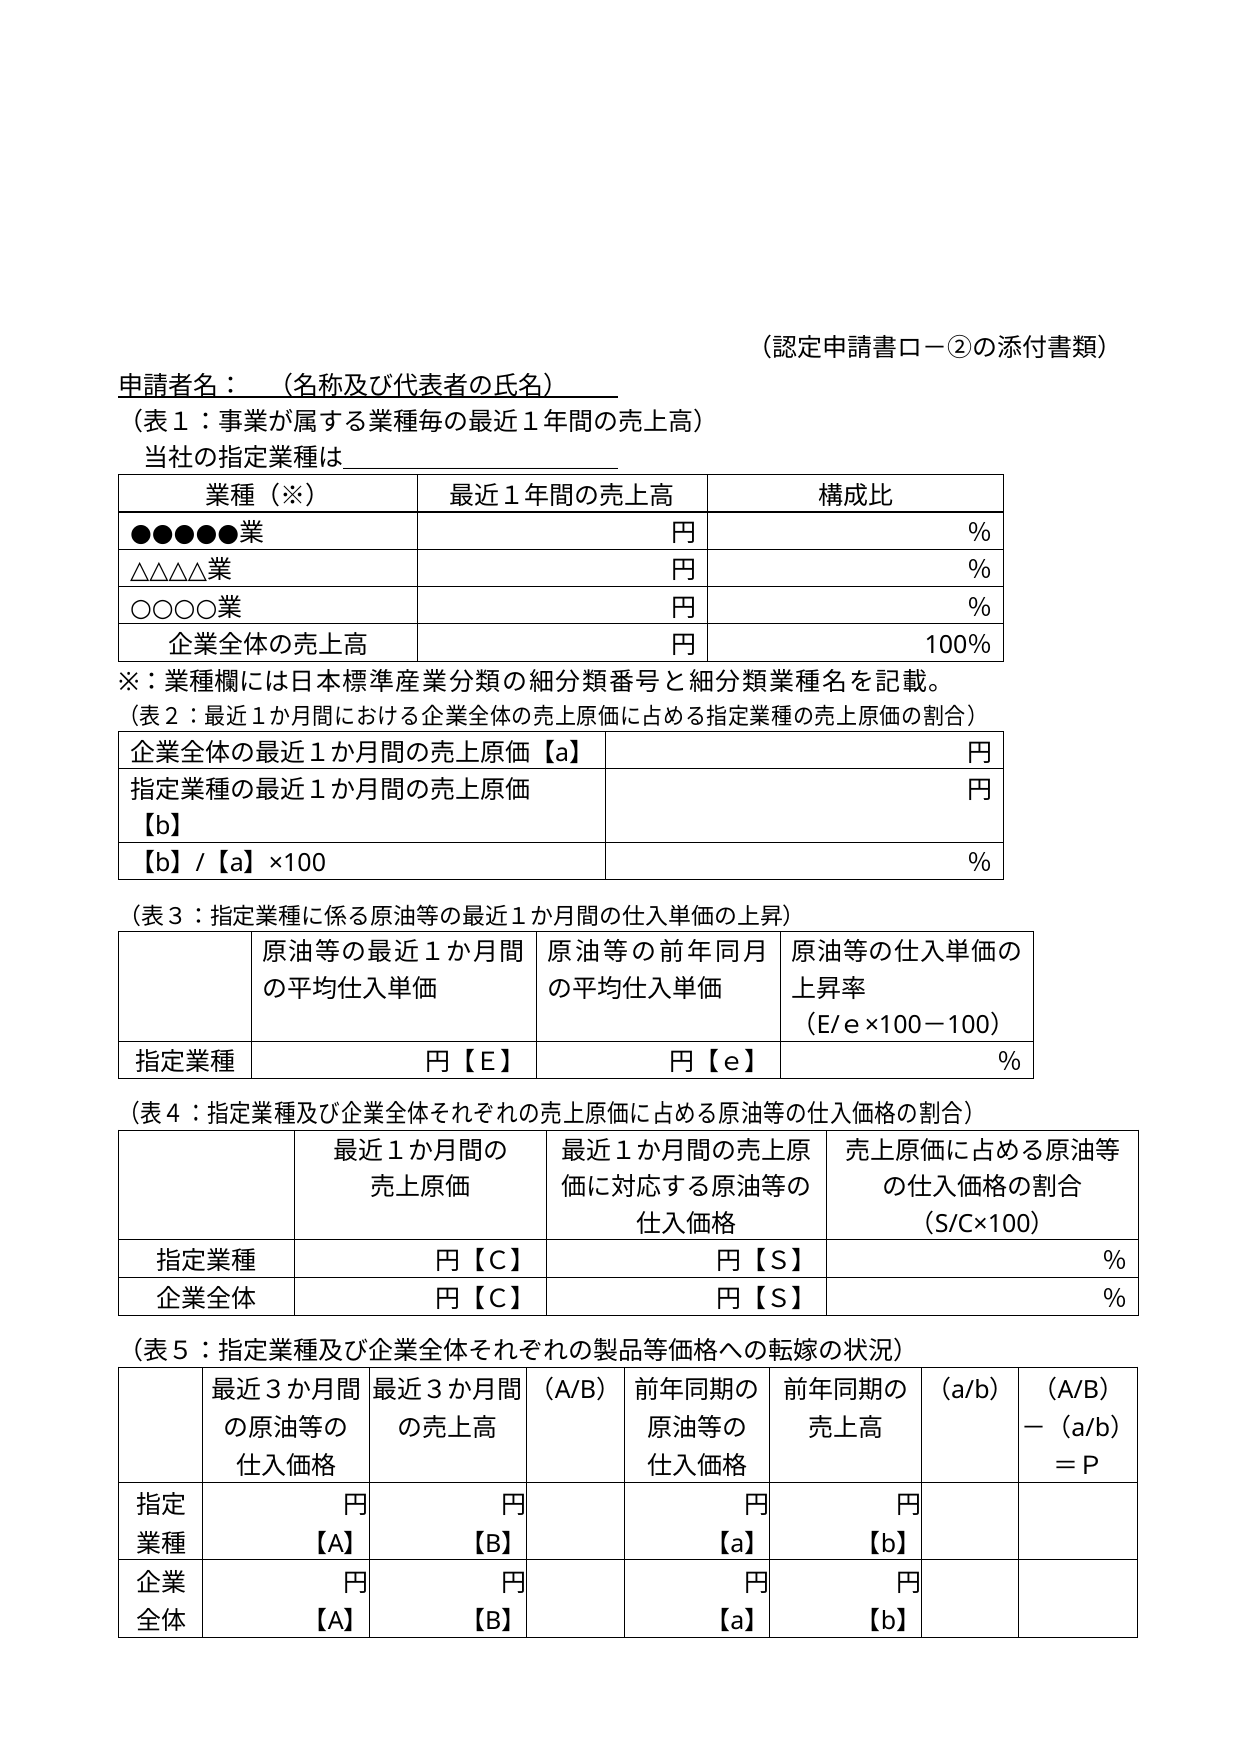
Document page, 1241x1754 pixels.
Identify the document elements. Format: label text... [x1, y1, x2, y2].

table_header [119, 932, 251, 1041]
table_cell ●●●●●業 [119, 513, 417, 549]
text （認定申請書ロ－②の添付書類） [118, 327, 1122, 363]
table_cell 円【Ｃ】 [295, 1240, 546, 1277]
table_cell 円 【a】 [625, 1560, 769, 1637]
table_cell 指定 業種 [119, 1483, 202, 1559]
table_cell 円 [418, 513, 707, 549]
text （表５：指定業種及び企業全体それぞれの製品等価格への転嫁の状況） [118, 1328, 1122, 1367]
table_cell △△△△業 [119, 550, 417, 586]
text 申請者名： （名称及び代表者の氏名） [118, 363, 1122, 402]
table_cell 円 【A】 [203, 1483, 369, 1559]
text ※：業種欄には日本標準産業分類の細分類番号と細分類業種名を記載。 [118, 662, 1122, 698]
text （表３：指定業種に係る原油等の最近１か月間の仕入単価の上昇） [118, 893, 1122, 931]
table_cell 指定業種 [119, 1240, 294, 1277]
table_header 構成比 [708, 475, 1003, 511]
table_cell [1019, 1483, 1137, 1559]
text （表２：最近１か月間における企業全体の売上原価に占める指定業種の売上原価の割合） [118, 698, 1122, 731]
table_cell 円【Ｓ】 [547, 1278, 826, 1315]
table_header 原油等の仕入単価の上昇率 （E/ｅ×100－100） [781, 932, 1033, 1041]
table_header （A/B） [527, 1368, 624, 1482]
table_cell 円 [418, 624, 707, 661]
table_cell [527, 1560, 624, 1637]
table_cell 円 [418, 587, 707, 623]
table_header 円 [606, 732, 1003, 768]
table_header [119, 1131, 294, 1239]
table_cell 円 【a】 [625, 1483, 769, 1559]
table_cell 円【Ｃ】 [295, 1278, 546, 1315]
text 当社の指定業種は＿＿＿＿＿＿＿＿＿＿＿ [118, 438, 1122, 474]
table_cell ○○○○業 [119, 587, 417, 623]
table_header 最近３か月間の原油等の 仕入価格 [203, 1368, 369, 1482]
table_cell ％ [708, 513, 1003, 549]
text （表４：指定業種及び企業全体それぞれの売上原価に占める原油等の仕入価格の割合） [118, 1091, 1122, 1129]
table_header （A/B） －（a/b）＝Ｐ [1019, 1368, 1137, 1482]
table_cell [1019, 1560, 1137, 1637]
table_cell ％ [708, 587, 1003, 623]
table_cell 【b】/【a】×100 [119, 843, 605, 879]
table_cell ％ [606, 843, 1003, 879]
table_cell 指定業種の最近１か月間の売上原価【b】 [119, 769, 605, 842]
table_header 原油等の前年同月の平均仕入単価 [537, 932, 780, 1041]
table_cell 企業 全体 [119, 1560, 202, 1637]
table_cell [527, 1483, 624, 1559]
table_cell 円 【b】 [770, 1560, 921, 1637]
table_cell 企業全体の売上高 [119, 624, 417, 661]
table_cell 円【Ｓ】 [547, 1240, 826, 1277]
table_cell ％ [827, 1278, 1138, 1315]
table_cell 円 【B】 [370, 1483, 526, 1559]
table_header 前年同期の 売上高 [770, 1368, 921, 1482]
table_header 原油等の最近１か月間の平均仕入単価 [252, 932, 536, 1041]
table_cell 円 [606, 769, 1003, 842]
table_header [119, 1368, 202, 1482]
table_cell 円 【b】 [770, 1483, 921, 1559]
table_cell 100％ [708, 624, 1003, 661]
table_cell 円 【B】 [370, 1560, 526, 1637]
table_header 前年同期の原油等の 仕入価格 [625, 1368, 769, 1482]
table_cell ％ [781, 1042, 1033, 1078]
table_cell ％ [827, 1240, 1138, 1277]
table_cell 指定業種 [119, 1042, 251, 1078]
table_cell 円 【A】 [203, 1560, 369, 1637]
table_header （a/b） [922, 1368, 1018, 1482]
table_header 売上原価に占める原油等の仕入価格の割合 （S/C×100） [827, 1131, 1138, 1239]
table_cell 企業全体 [119, 1278, 294, 1315]
table_cell [922, 1483, 1018, 1559]
table_cell 円 [418, 550, 707, 586]
table_cell ％ [708, 550, 1003, 586]
table_header 最近１か月間の 売上原価 [295, 1131, 546, 1239]
table_header 最近３か月間の売上高 [370, 1368, 526, 1482]
text （表１：事業が属する業種毎の最近１年間の売上高） [118, 402, 1122, 438]
table_header 最近１年間の売上高 [418, 475, 707, 511]
table_header 業種（※） [119, 475, 417, 511]
table_cell 円【ｅ】 [537, 1042, 780, 1078]
table_cell [922, 1560, 1018, 1637]
table_header 最近１か月間の売上原価に対応する原油等の仕入価格 [547, 1131, 826, 1239]
table_cell 円【Ｅ】 [252, 1042, 536, 1078]
table_header 企業全体の最近１か月間の売上原価【a】 [119, 732, 605, 768]
